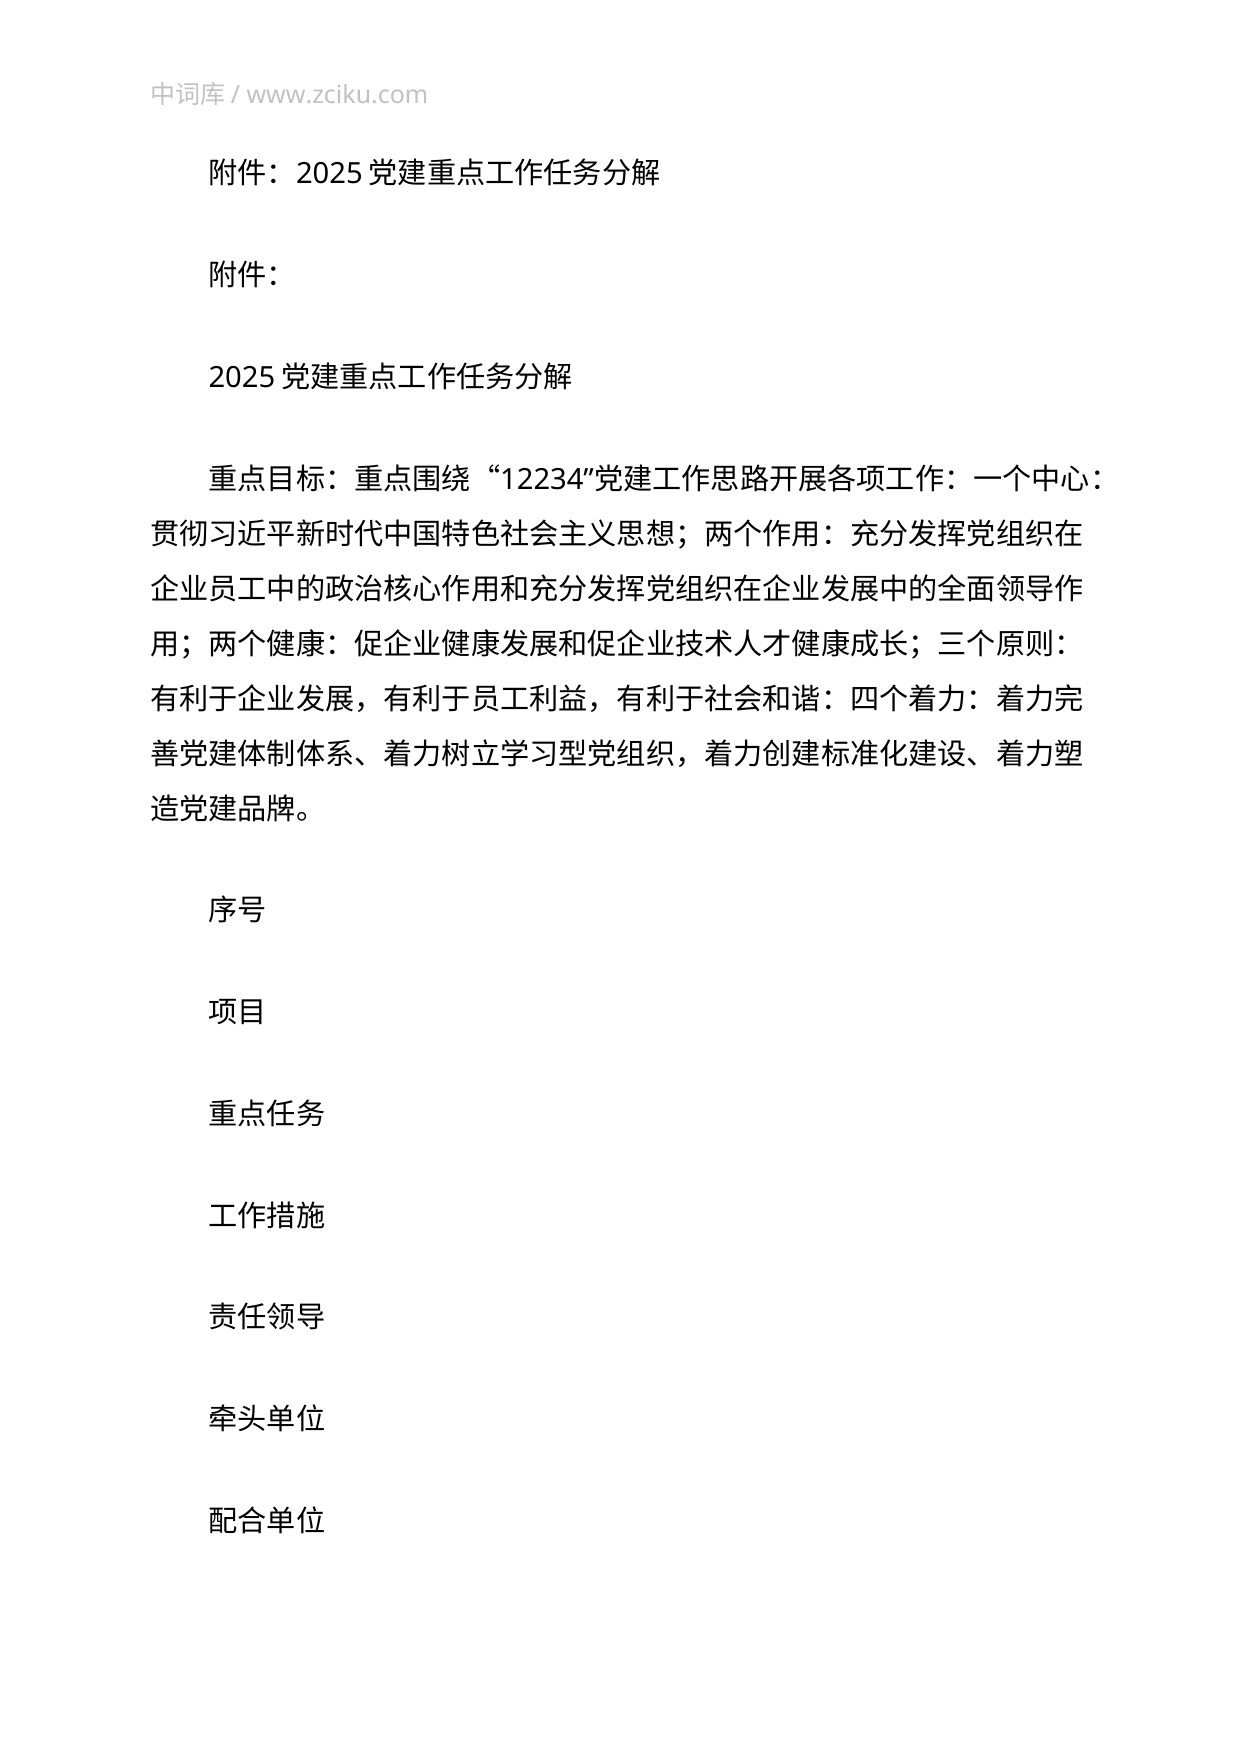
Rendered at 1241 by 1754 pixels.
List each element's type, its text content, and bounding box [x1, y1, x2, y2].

text 2025党建重点工作任务分解 [150, 354, 1090, 396]
text 牵头单位 [150, 1396, 1090, 1438]
text 工作措施 [150, 1192, 1090, 1234]
text 责任领导 [150, 1294, 1090, 1336]
text 项目 [150, 989, 1090, 1031]
text 配合单位 [150, 1498, 1090, 1540]
text 重点任务 [150, 1091, 1090, 1133]
text 序号 [150, 887, 1090, 929]
text 附件： [150, 252, 1090, 294]
text 附件：2025党建重点工作任务分解 [150, 150, 1090, 192]
text 重点目标：重点围绕“12234”党建工作思路开展各项工作：一个中心：贯彻习近平新时代中国特色社会主义思想；两个作用：充分发挥党组织在企业员工中的政治核心作用和充分发挥党组织在企业发展中的全面领导作用；两个健康：促企业健康发展和促企业技术人才健康成长；三个原则：有利于企业发展，有利于员工利益，有利于社会和谐：四个着力：着力完善党建体制体系、着力树立学习型党组织，着力创建标准化建设、着力塑造党建品牌。 [150, 456, 1090, 827]
